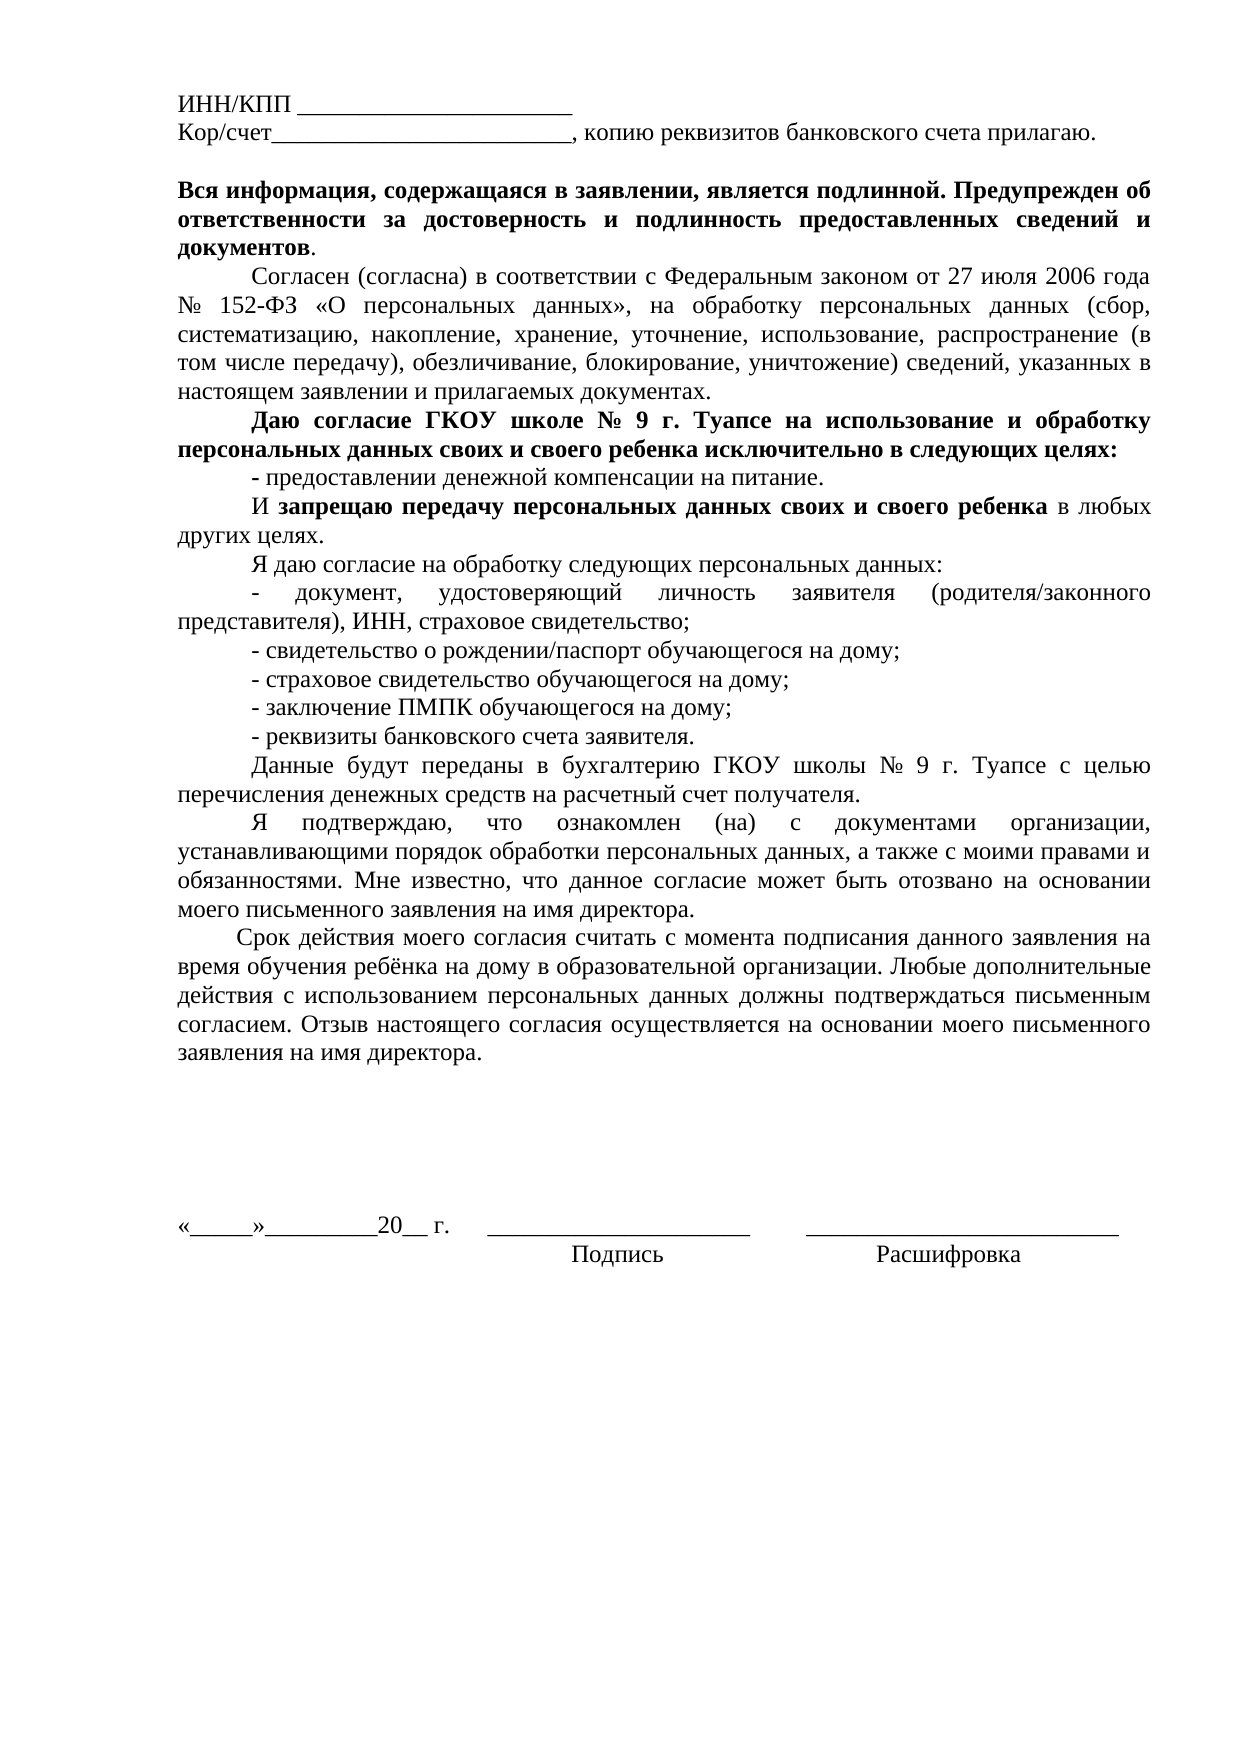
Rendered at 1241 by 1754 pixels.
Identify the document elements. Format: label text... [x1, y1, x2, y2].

text Подпись Расшифровка [177, 1239, 1152, 1267]
text И запрещаю передачу персональных данных своих и своего ребенка в любых других целях. [177, 491, 1152, 549]
text Согласен (согласна) в соответствии с Федеральным законом от 27 июля 2006 года № 152-ФЗ «О персональных данных», на обработку персональных данных (сбор, систематизацию, накопление, хранение, уточнение, использование, распространение (в том числе передачу), обезличивание, блокирование, уничтожение) сведений, указанных в настоящем заявлении и прилагаемых документах. [177, 261, 1152, 405]
text - документ, удостоверяющий личность заявителя (родителя/законного представителя), ИНН, страховое свидетельство; [177, 577, 1152, 635]
text Данные будут переданы в бухгалтерию ГКОУ школы № 9 г. Туапсе с целью перечисления денежных средств на расчетный счет получателя. [177, 750, 1152, 807]
text Я даю согласие на обработку следующих персональных данных: [177, 549, 1152, 577]
text - предоставлении денежной компенсации на питание. [177, 462, 1152, 491]
text - свидетельство о рождении/паспорт обучающегося на дому; [177, 635, 1152, 664]
text «_____»_________20__ г. _____________________ _________________________ [177, 1210, 1152, 1239]
text ИНН/КПП ______________________ [177, 89, 1152, 117]
text Вся информация, содержащаяся в заявлении, является подлинной. Предупрежден об ответственности за достоверность и подлинность предоставленных сведений и документов. [177, 175, 1152, 261]
text Даю согласие ГКОУ школе № 9 г. Туапсе на использование и обработку персональных данных своих и своего ребенка исключительно в следующих целях: [177, 405, 1152, 462]
text Срок действия моего согласия считать с момента подписания данного заявления на время обучения ребёнка на дому в образовательной организации. Любые дополнительные действия с использованием персональных данных должны подтверждаться письменным согласием. Отзыв настоящего согласия осуществляется на основании моего письменного заявления на имя директора. [177, 922, 1152, 1066]
text - заключение ПМПК обучающегося на дому; [177, 692, 1152, 721]
text - реквизиты банковского счета заявителя. [177, 721, 1152, 750]
text - страховое свидетельство обучающегося на дому; [177, 664, 1152, 692]
text Кор/счет________________________, копию реквизитов банковского счета прилагаю. [177, 117, 1152, 146]
text Я подтверждаю, что ознакомлен (на) с документами организации, устанавливающими порядок обработки персональных данных, а также с моими правами и обязанностями. Мне известно, что данное согласие может быть отозвано на основании моего письменного заявления на имя директора. [177, 807, 1152, 922]
